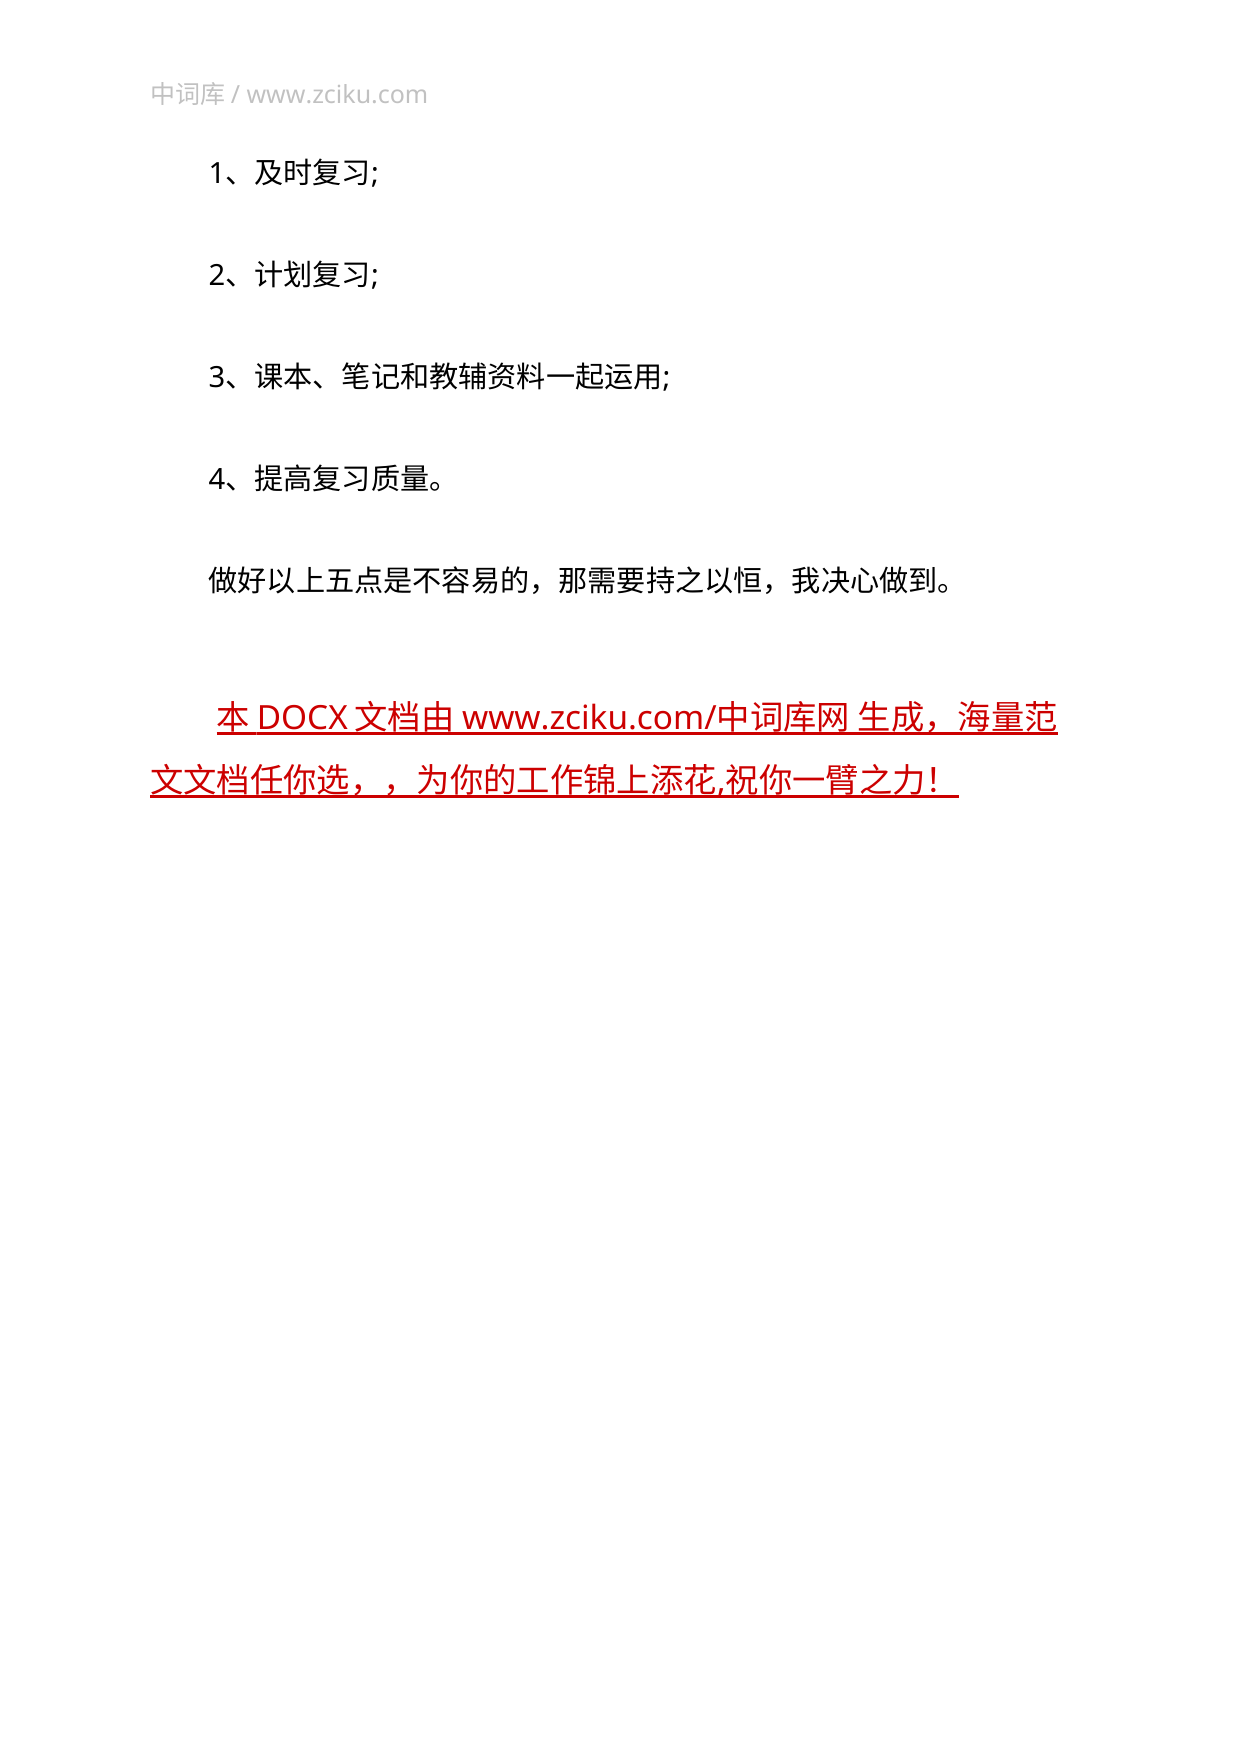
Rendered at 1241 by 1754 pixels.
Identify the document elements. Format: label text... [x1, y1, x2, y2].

text 做好以上五点是不容易的，那需要持之以恒，我决心做到。 [150, 558, 1090, 600]
text 2、计划复习; [150, 252, 1090, 294]
text 本DOCX文档由 www.zciku.com/中词库网 生成，海量范文文档任你选，，为你的工作锦上添花,祝你一臂之力！ [150, 691, 1090, 802]
text 3、课本、笔记和教辅资料一起运用; [150, 354, 1090, 396]
text 4、提高复习质量。 [150, 456, 1090, 498]
text 1、及时复习; [150, 150, 1090, 192]
